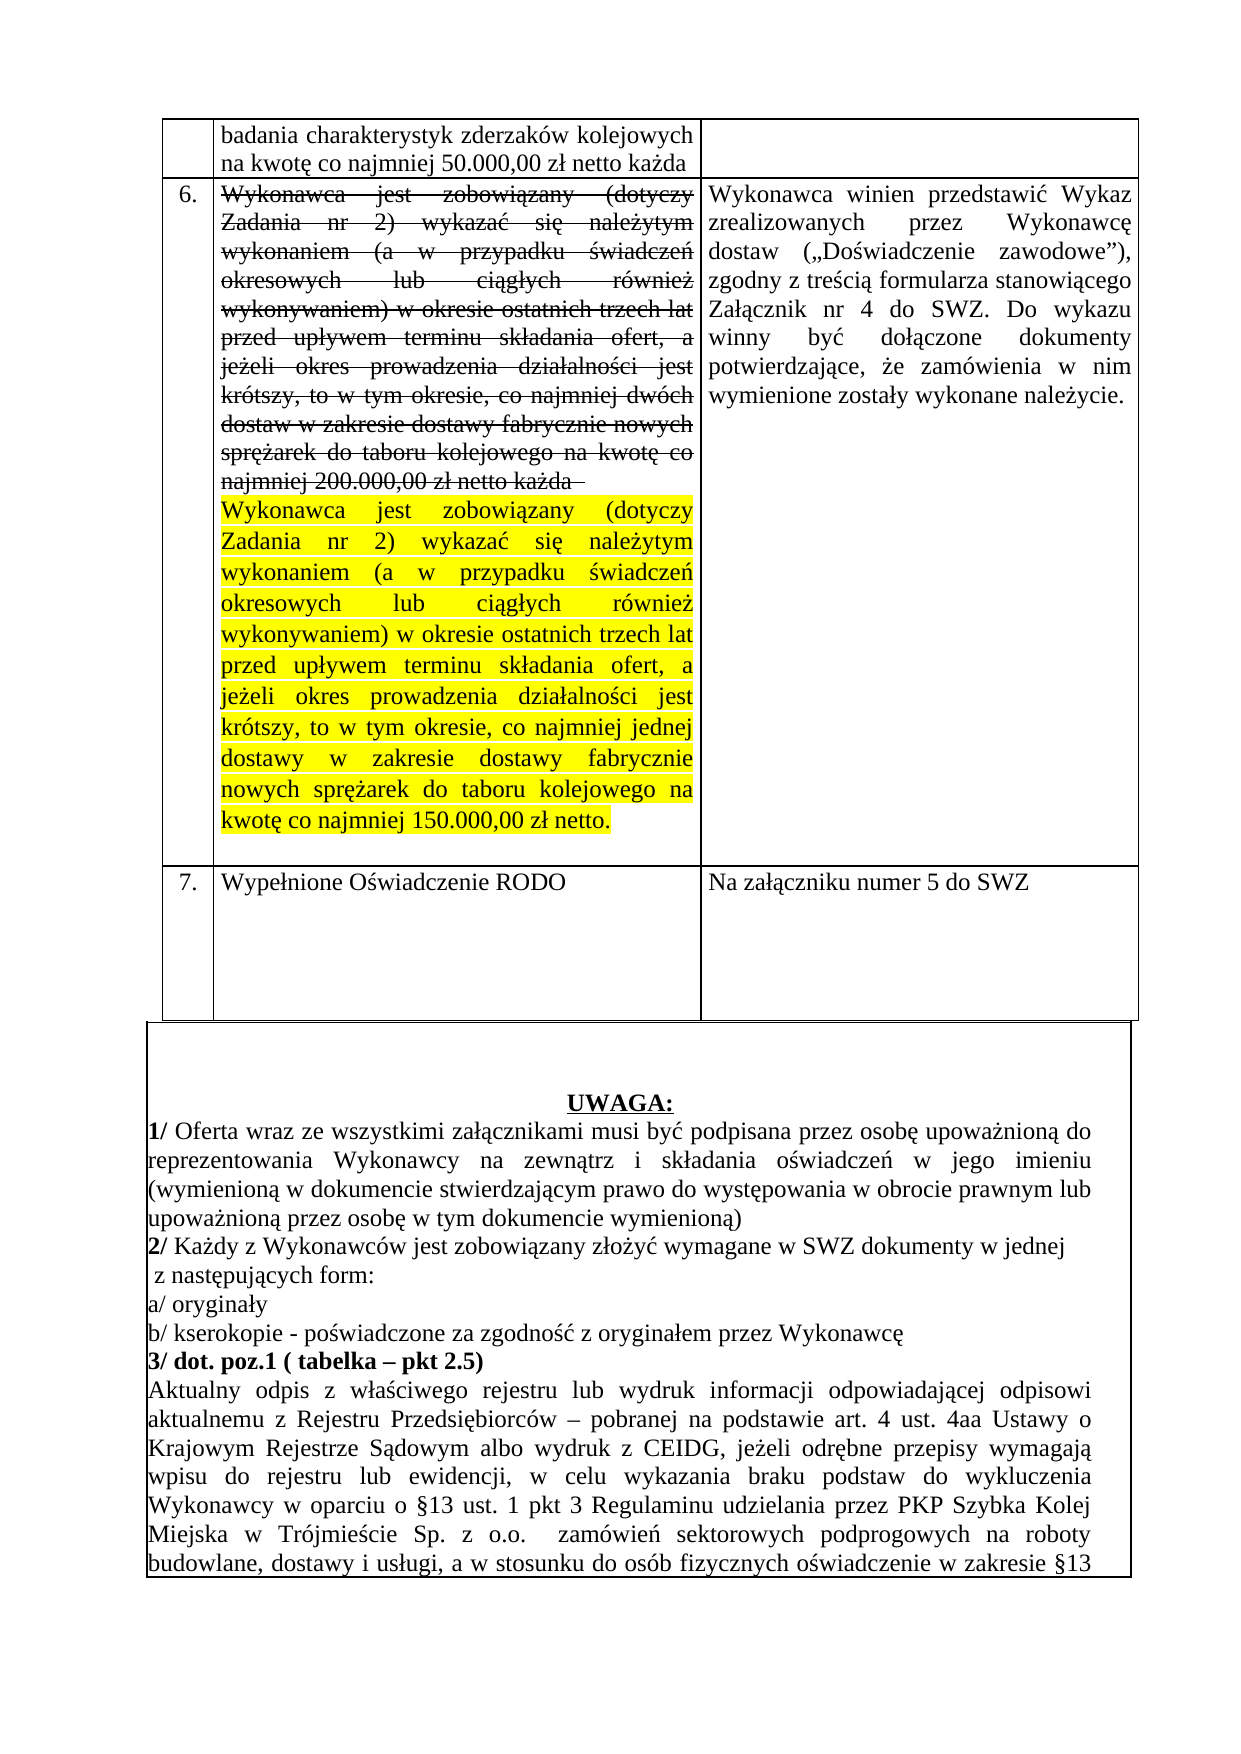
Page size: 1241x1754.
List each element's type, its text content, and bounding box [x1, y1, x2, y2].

text a/ oryginały [148, 1289, 1092, 1309]
table_cell Na załączniku numer 5 do SWZ [702, 867, 1138, 1020]
table_cell 5. [163, 120, 213, 177]
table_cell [702, 120, 1138, 177]
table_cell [214, 120, 700, 177]
table_cell Wypełnione Oświadczenie RODO [214, 867, 700, 1020]
text 2/ Każdy z Wykonawców jest zobowiązany złożyć wymagane w SWZ dokumenty w jednej [148, 1231, 1092, 1260]
table_cell 6. [163, 179, 213, 865]
text UWAGA: [148, 1023, 1130, 1116]
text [148, 1309, 1130, 1576]
table_cell Wykonawca jest zobowiązany (dotyczy Zadania nr 2) wykazać się należytym wykonaniem (a w przypadku świadczeń okresowych lub ciągłych również wykonywaniem) w okresie ostatnich trzech lat przed upływem terminu składania ofert, a jeżeli okres prowadzenia działalności jest krótszy, to w tym okresie, co najmniej dwóch dostaw w zakresie dostawy fabrycznie nowych sprężarek do taboru kolejowego na kwotę co najmniej 200.000,00 zł netto każda Wykonawca jest zobowiązany (dotyczy Zadania nr 2) wykazać się należytym wykonaniem (a w przypadku świadczeń okresowych lub ciągłych również wykonywaniem) w okresie ostatnich trzech lat przed upływem terminu składania ofert, a jeżeli okres prowadzenia działalności jest krótszy, to w tym okresie, co najmniej jednej dostawy w zakresie dostawy fabrycznie nowych sprężarek do taboru kolejowego na kwotę co najmniej 150.000,00 zł netto. [214, 179, 700, 865]
text z następujących form: [148, 1260, 1092, 1289]
text 1/ Oferta wraz ze wszystkimi załącznikami musi być podpisana przez osobę upoważnioną do reprezentowania Wykonawcy na zewnątrz i składania oświadczeń w jego imieniu (wymienioną w dokumencie stwierdzającym prawo do występowania w obrocie prawnym lub upoważnioną przez osobę w tym dokumencie wymienioną) [148, 1116, 1092, 1231]
table_cell 7. [163, 867, 213, 1020]
